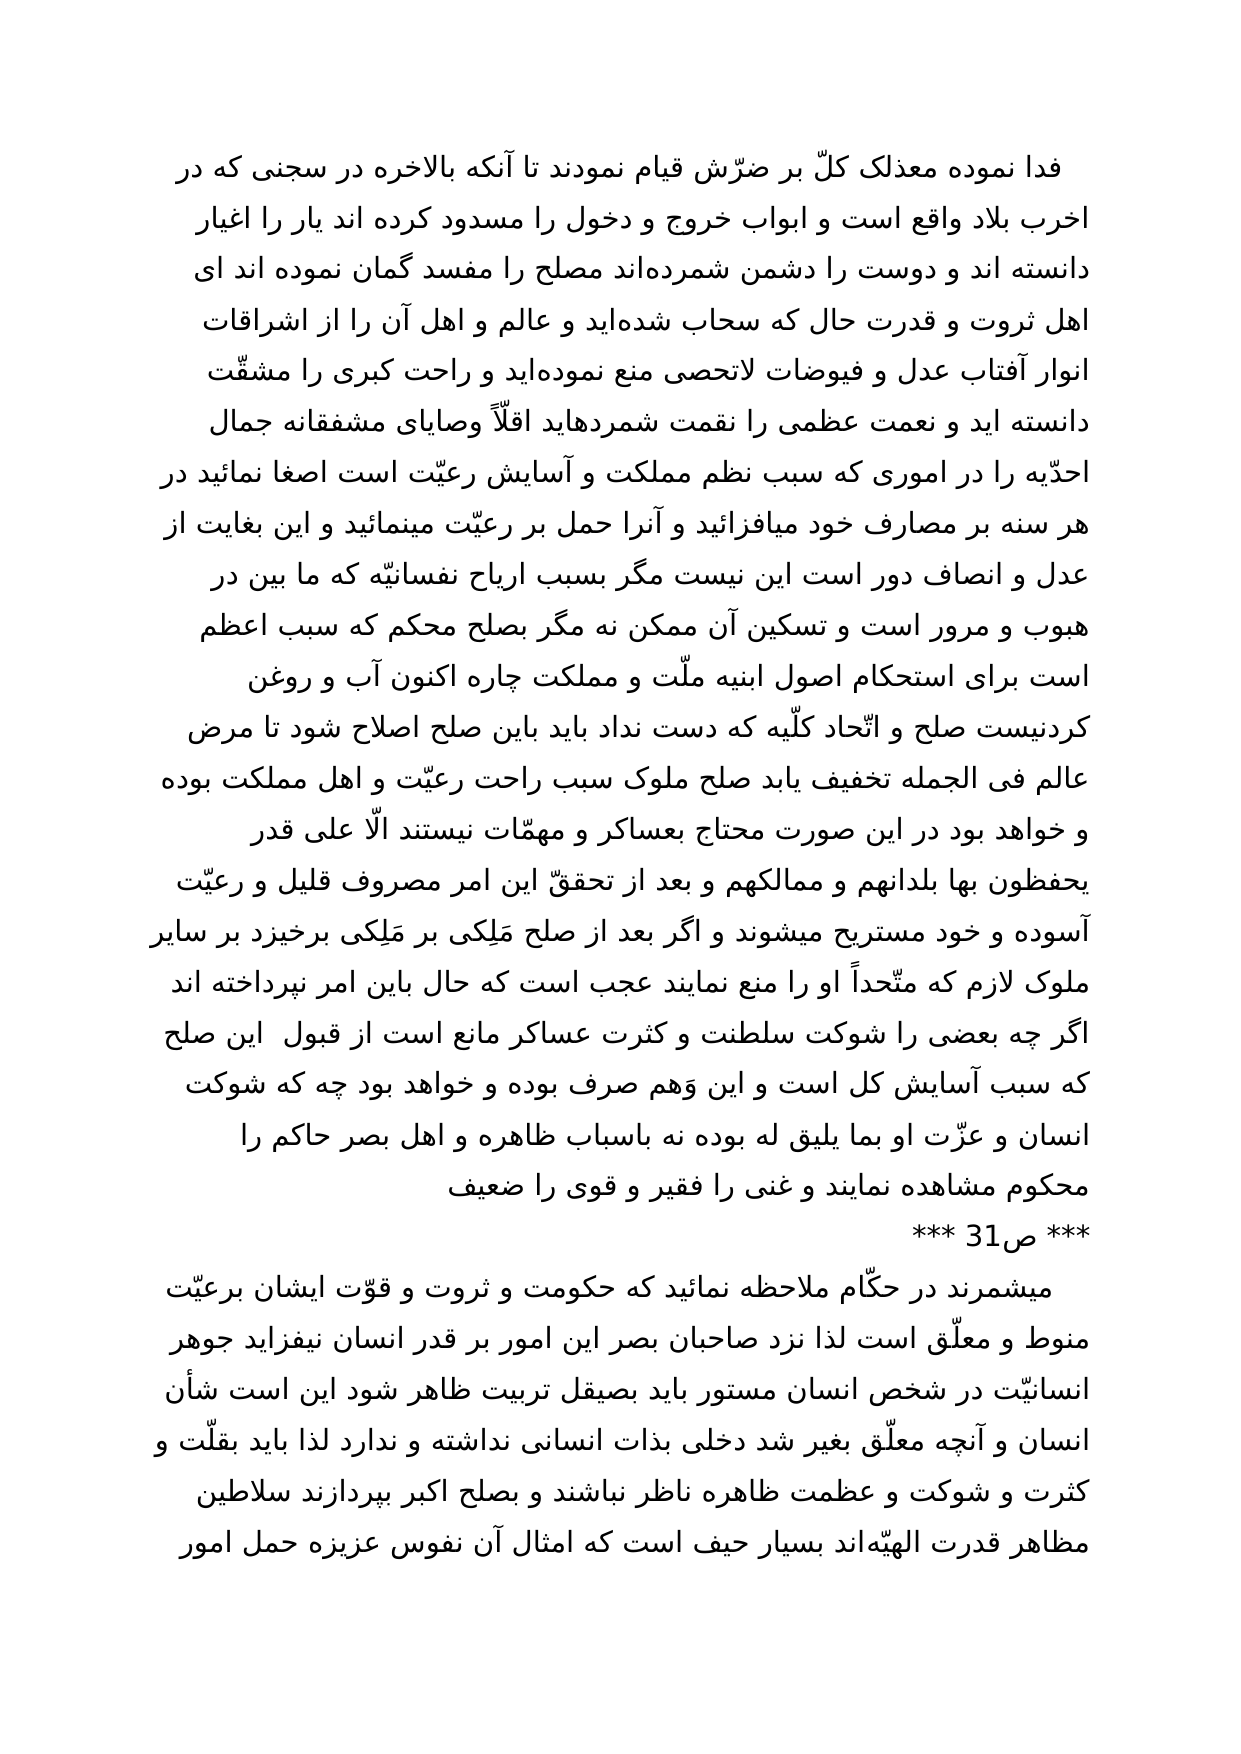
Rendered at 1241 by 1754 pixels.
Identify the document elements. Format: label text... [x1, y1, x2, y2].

text *** ص31 *** [150, 1220, 1090, 1254]
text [150, 1271, 1090, 1559]
text فدا نموده معذلک کلّ بر ضرّش قيام نمودند تا آنکه بالاخره در سجنى که در اخرب بلاد واقع است و ابواب خروج و دخول را مسدود کرده اند يار را اغيار دانسته اند و دوست را دشمن شمرده‌اند مصلح را مفسد گمان نموده اند اى اهل ثروت و قدرت حال که سحاب شده‌ايد و عالم و اهل آن را از اشراقات انوار آفتاب عدل و فيوضات لاتحصى منع نموده‌ايد و راحت کبرى را مشقّت دانسته ايد و نعمت عظمى را نقمت شمردهايد اقلّاً وصاياى مشفقانه جمال احدّيه را در امورى که سبب نظم مملکت و آسايش رعيّت است اصغا نمائيد در هر سنه بر مصارف خود ميافزائيد و آنرا حمل بر رعيّت مينمائيد و اين بغايت از عدل و انصاف دور است اين نيست مگر بسبب ارياح نفسانيّه که ما بين در هبوب و مرور است و تسکين آن ممکن نه مگر بصلح محکم که سبب اعظم است براى استحکام اصول ابنيه ملّت و مملکت چاره اکنون آب و روغن کردنيست صلح و اتّحاد کلّيه که دست نداد بايد باين صلح اصلاح شود تا مرض عالم فى الجمله تخفيف يابد صلح ملوک سبب راحت رعيّت و اهل مملکت بوده و خواهد بود در اين صورت محتاج بعساکر و مهمّات نيستند الّا علی قدر يحفظون بها بلدانهم و ممالکهم و بعد از تحققّ اين امر مصروف قليل و رعيّت آسوده و خود مستريح ميشوند و اگر بعد از صلح مَلِکى بر مَلِکى برخيزد بر ساير ملوک لازم که متّحداً او را منع نمايند عجب است که حال باين امر نپرداخته اند اگر چه بعضى را شوکت سلطنت و کثرت عساکر مانع است از قبول اين صلح که سبب آسايش کل است و اين وَهم صرف بوده و خواهد بود چه که شوکت انسان و عزّت او بما يليق له بوده نه باسباب ظاهره و اهل بصر حاکم را محکوم مشاهده نمايند و غنى را فقير و قوى را ضعيف [150, 150, 1090, 1203]
